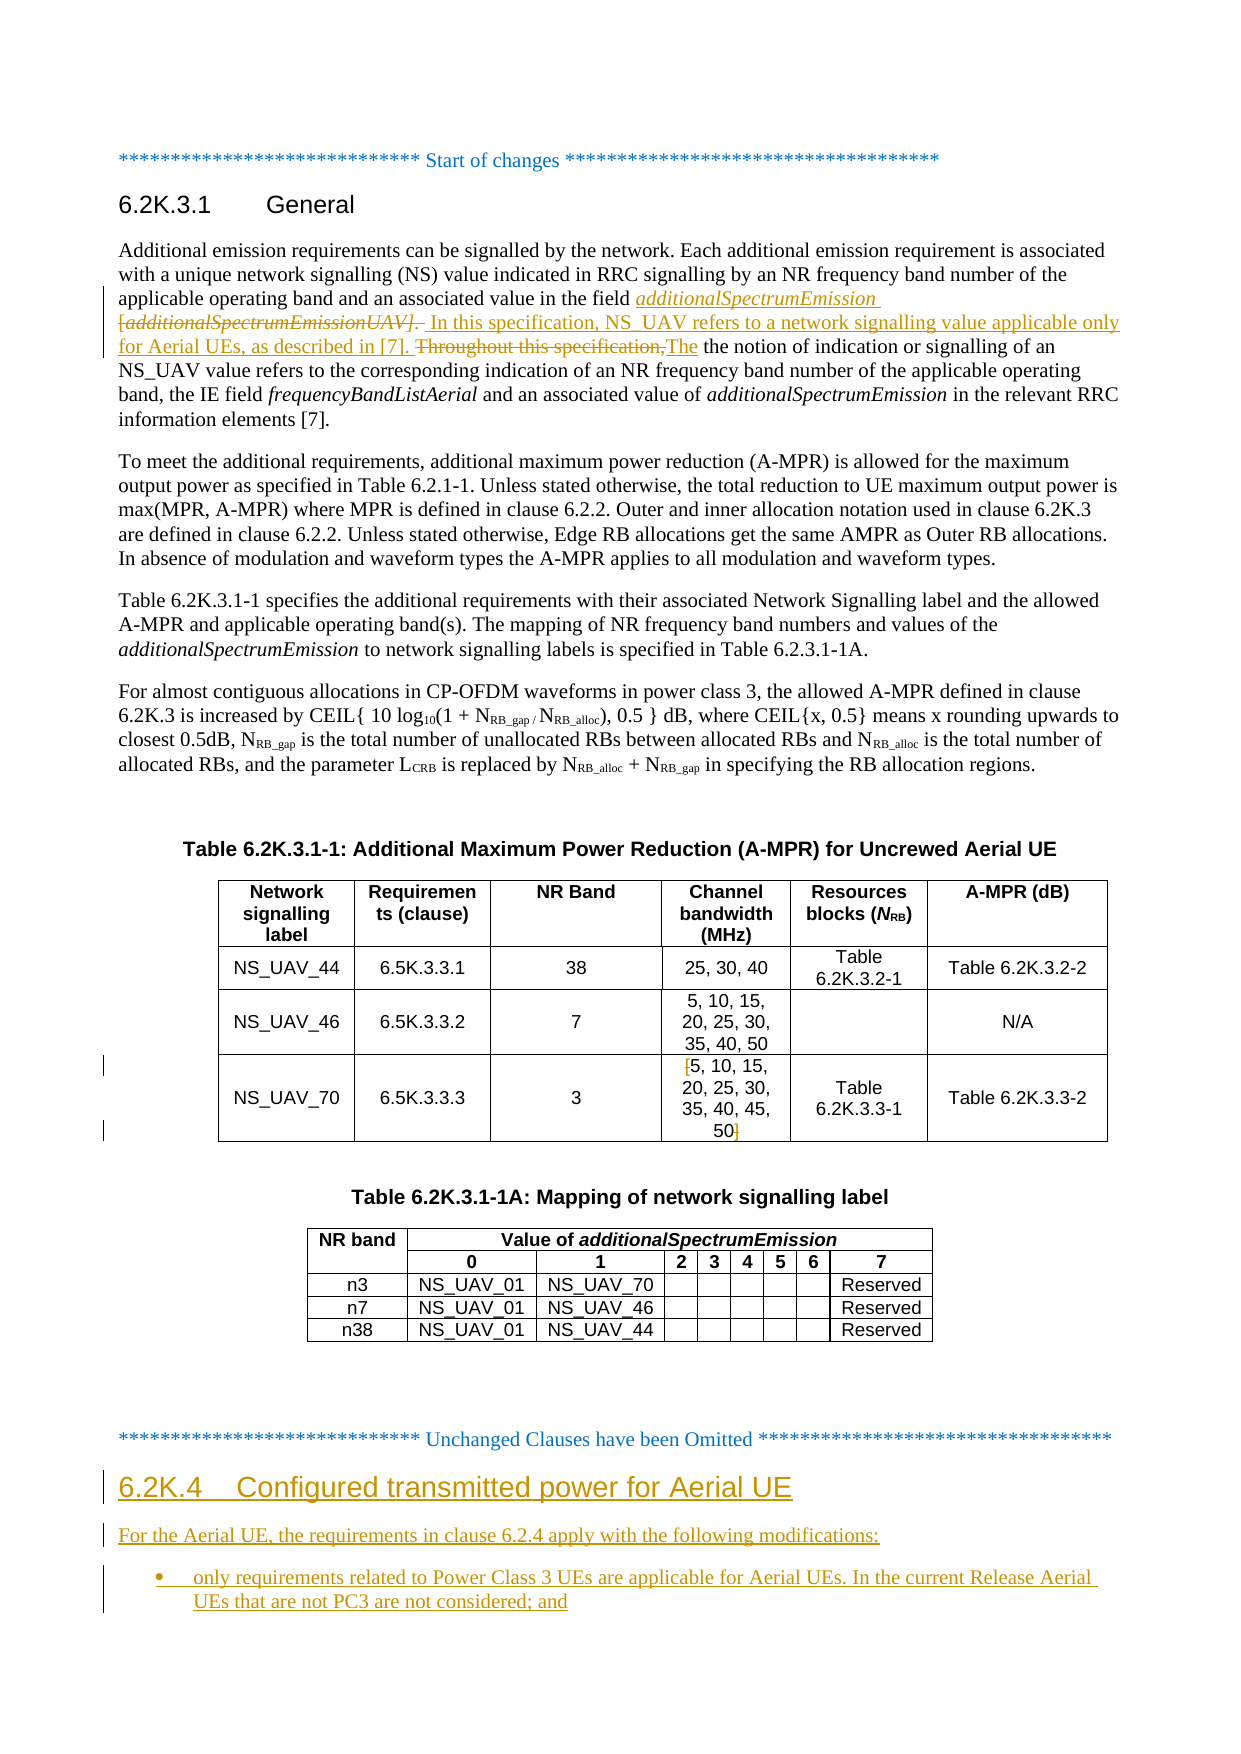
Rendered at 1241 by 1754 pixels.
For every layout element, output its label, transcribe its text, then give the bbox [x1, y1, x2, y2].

subtitle 6.2K.3.1 General [118, 191, 1122, 219]
text ***************************** Unchanged Clauses have been Omitted ********************************** [118, 1427, 1122, 1451]
table_header Requirements (clause) [355, 881, 490, 946]
table_cell NS_UAV_01 [408, 1274, 536, 1296]
table_cell Table 6.2K.3.2-1 [791, 947, 927, 989]
table_cell Reserved [831, 1319, 932, 1341]
table_cell [308, 1250, 407, 1273]
table_cell [698, 1319, 730, 1341]
table_cell NS_UAV_44 [219, 947, 354, 989]
table_cell [665, 1319, 697, 1341]
text ***************************** Start of changes ************************************ [118, 148, 1122, 172]
table_cell NS_UAV_01 [408, 1297, 536, 1318]
table_header NR Band [491, 881, 661, 946]
table_cell [665, 1274, 697, 1296]
table_cell Reserved [831, 1274, 932, 1296]
table_cell 38 [491, 947, 662, 989]
table_cell 2 [665, 1251, 697, 1273]
table_cell n38 [308, 1319, 407, 1341]
table_header Channel bandwidth (MHz) [662, 881, 790, 946]
text Table 6.2K.3.1-1 specifies the additional requirements with their associated Network Signalling label and the allowed A-MPR and applicable operating band(s). The mapping of NR frequency band numbers and values of the additionalSpectrumEmission to network signalling labels is specified in Table 6.2.3.1-1A. [118, 588, 1122, 661]
table_cell 5, 10, 15, 20, 25, 30, 35, 40, 50 [662, 990, 790, 1054]
table_cell [764, 1319, 796, 1341]
table_cell Table 6.2K.3.2-2 [928, 947, 1107, 989]
table_header NR band [308, 1229, 407, 1250]
table_cell NS_UAV_70 [219, 1055, 354, 1141]
table_cell [764, 1297, 796, 1318]
table_cell 1 [537, 1251, 664, 1273]
text Table 6.2K.3.1-1: Additional Maximum Power Reduction (A-MPR) for Uncrewed Aerial UE [118, 837, 1122, 861]
table_cell 7 [491, 990, 661, 1054]
table_cell [731, 1319, 763, 1341]
text Additional emission requirements can be signalled by the network. Each additional emission requirement is associated with a unique network signalling (NS) value indicated in RRC signalling by an NR frequency band number of the applicable operating band and an associated value in the field the notion of indication or signalling of an NS_UAV value refers to the corresponding indication of an NR frequency band number of the applicable operating band, the IE field frequencyBandListAerial and an associated value of additionalSpectrumEmission in the relevant RRC information elements [7]. [118, 238, 1122, 431]
text Table 6.2K.3.1-1A: Mapping of network signalling label [118, 1185, 1122, 1209]
table_cell Table 6.2K.3.3-2 [928, 1055, 1107, 1141]
table_cell 6.5K.3.3.1 [355, 947, 490, 989]
table_header Value of additionalSpectrumEmission [408, 1229, 932, 1250]
text For almost contiguous allocations in CP-OFDM waveforms in power class 3, the allowed A-MPR defined in clause 6.2K.3 is increased by CEIL{ 10 log10(1 + NRB_gap / NRB_alloc), 0.5 } dB, where CEIL{x, 0.5} means x rounding upwards to closest 0.5dB, NRB_gap is the total number of unallocated RBs between allocated RBs and NRB_alloc is the total number of allocated RBs, and the parameter LCRB is replaced by NRB_alloc + NRB_gap in specifying the RB allocation regions. [118, 679, 1122, 776]
table_cell 4 [731, 1251, 763, 1273]
table_cell [665, 1297, 697, 1318]
table_cell 7 [831, 1251, 932, 1273]
table_cell [797, 1297, 829, 1318]
table_cell [791, 990, 927, 1054]
table_cell 25, 30, 40 [663, 947, 790, 989]
table_cell 6.5K.3.3.3 [355, 1055, 490, 1141]
table_cell 3 [491, 1055, 661, 1141]
table_cell NS_UAV_44 [537, 1319, 664, 1341]
table_cell Table 6.2K.3.3-1 [791, 1055, 927, 1141]
table_header Resources blocks (NRB) [791, 881, 927, 946]
table_cell [764, 1274, 796, 1296]
table_cell n3 [308, 1274, 407, 1296]
table_cell [731, 1297, 763, 1318]
table_cell 5, 10, 15, 20, 25, 30, 35, 40, 45, 50 [662, 1055, 790, 1141]
table_cell NS_UAV_46 [537, 1297, 664, 1318]
table_cell N/A [928, 990, 1107, 1054]
table_cell [797, 1319, 829, 1341]
table_cell NS_UAV_70 [537, 1274, 664, 1296]
table_header Network signalling label [219, 881, 354, 946]
table_cell [731, 1274, 763, 1296]
table_cell 6.5K.3.3.2 [355, 990, 490, 1054]
table_cell Reserved [831, 1297, 932, 1318]
table_cell NS_UAV_01 [408, 1319, 536, 1341]
table_cell [698, 1297, 730, 1318]
table_cell 6 [797, 1251, 829, 1273]
table_cell NS_UAV_46 [219, 990, 354, 1054]
table_cell 5 [764, 1251, 796, 1273]
table_header A-MPR (dB) [928, 881, 1107, 946]
table_cell 3 [698, 1251, 730, 1273]
table_cell 0 [408, 1251, 536, 1273]
table_cell [797, 1274, 829, 1296]
text To meet the additional requirements, additional maximum power reduction (A-MPR) is allowed for the maximum output power as specified in Table 6.2.1-1. Unless stated otherwise, the total reduction to UE maximum output power is max(MPR, A-MPR) where MPR is defined in clause 6.2.2. Outer and inner allocation notation used in clause 6.2K.3 are defined in clause 6.2.2. Unless stated otherwise, Edge RB allocations get the same AMPR as Outer RB allocations. In absence of modulation and waveform types the A-MPR applies to all modulation and waveform types. [118, 449, 1122, 569]
table_cell [698, 1274, 730, 1296]
table_cell n7 [308, 1297, 407, 1318]
